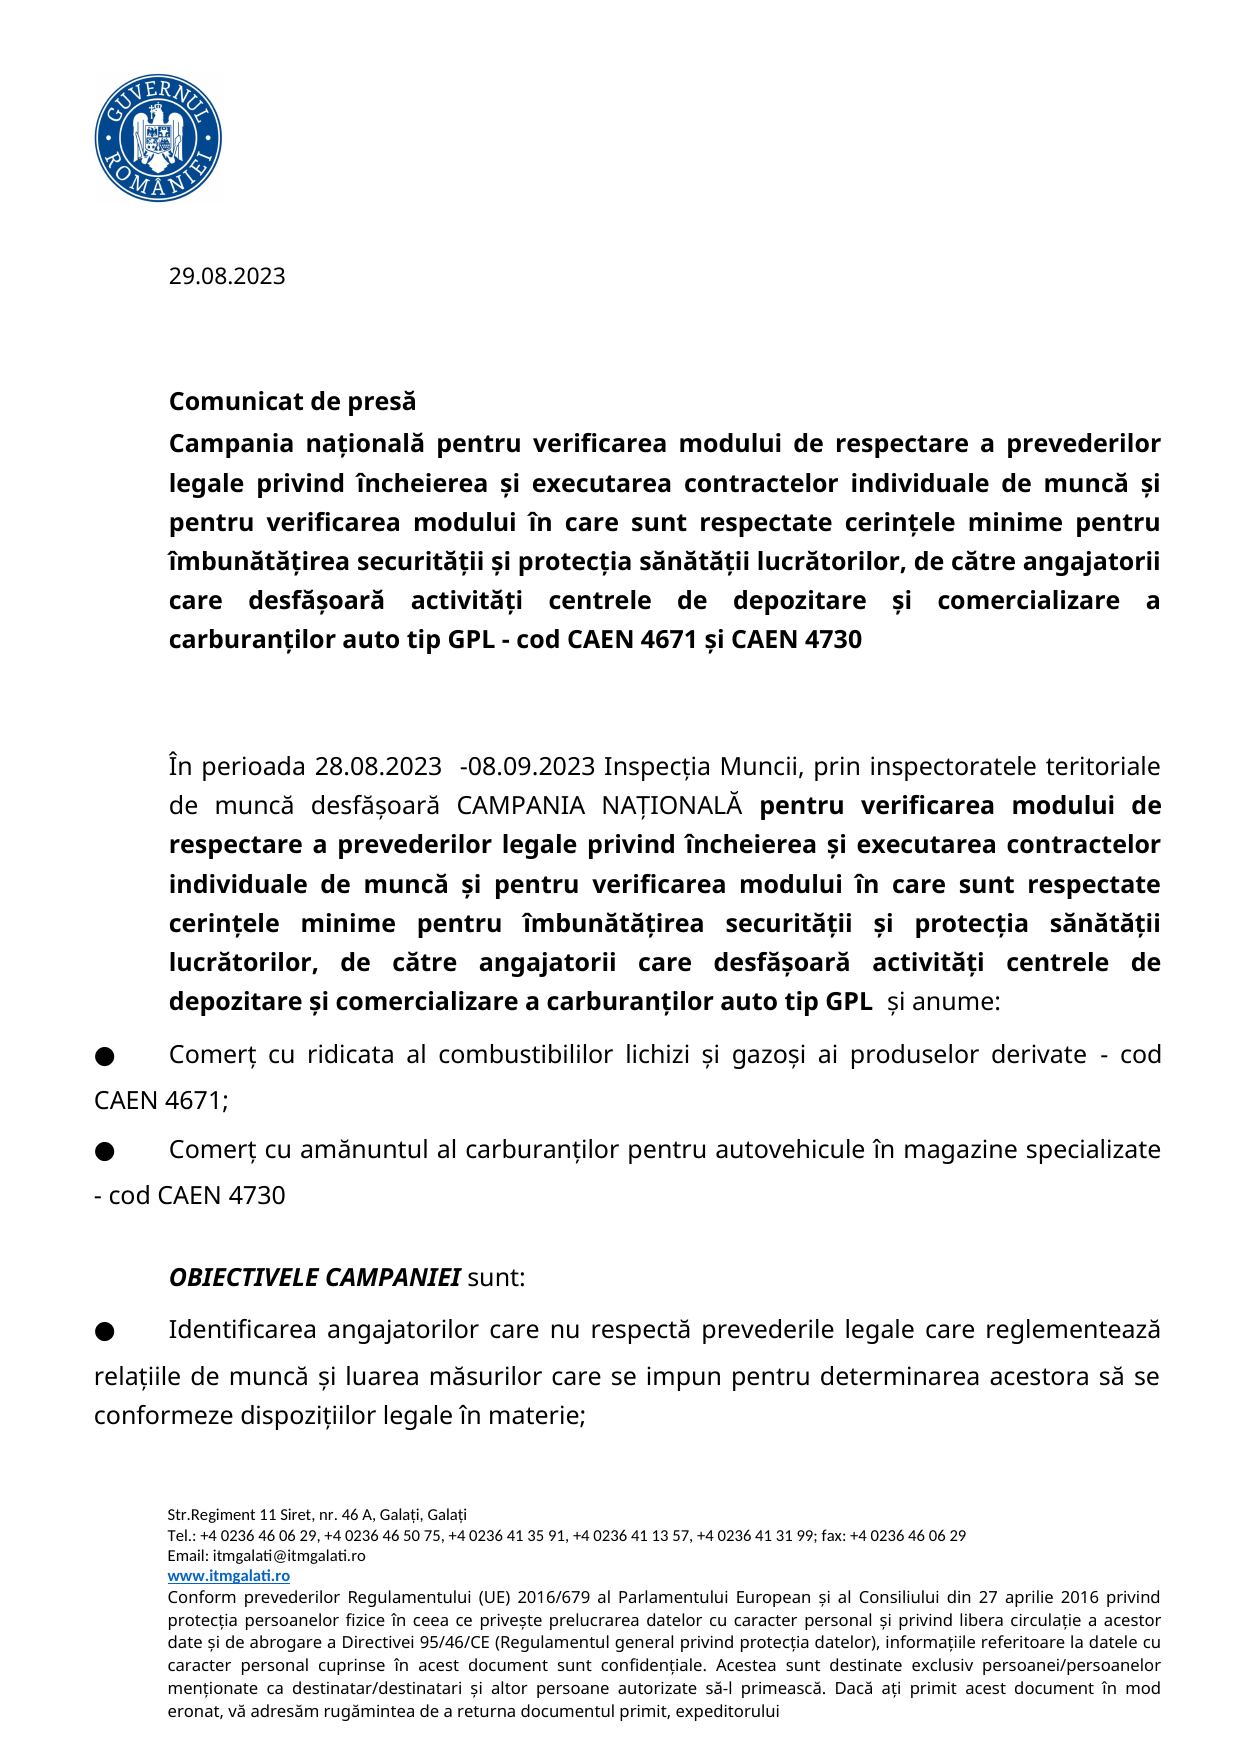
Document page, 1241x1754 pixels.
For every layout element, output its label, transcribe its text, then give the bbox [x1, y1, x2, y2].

list Comerț cu ridicata al combustibililor lichizi și gazoși ai produselor derivate - cod CAEN 4671; [94, 1026, 1162, 1117]
text În perioada 28.08.2023 -08.09.2023 Inspecția Muncii, prin inspectoratele teritoriale de muncă desfășoară CAMPANIA NAȚIONALĂ pentru verificarea modului de respectare a prevederilor legale privind încheierea și executarea contractelor individuale de muncă și pentru verificarea modului în care sunt respectate cerințele minime pentru îmbunătățirea securității și protecția sănătății lucrătorilor, de către angajatorii care desfășoară activități centrele de depozitare și comercializare a carburanților auto tip GPL și anume: [169, 749, 1162, 1018]
text 29.08.2023 [169, 260, 1162, 291]
text Campania națională pentru verificarea modului de respectare a prevederilor legale privind încheierea și executarea contractelor individuale de muncă și pentru verificarea modului în care sunt respectate cerințele minime pentru îmbunătățirea securității și protecția sănătății lucrătorilor, de către angajatorii care desfășoară activități centrele de depozitare și comercializare a carburanților auto tip GPL - cod CAEN 4671 și CAEN 4730 [169, 426, 1162, 656]
list Comerț cu amănuntul al carburanților pentru autovehicule în magazine specializate - cod CAEN 4730 [94, 1122, 1162, 1212]
list Identificarea angajatorilor care nu respectă prevederile legale care reglementează relațiile de muncă și luarea măsurilor care se impun pentru determinarea acestora să se conformeze dispozițiilor legale în materie; [94, 1302, 1162, 1431]
picture [93, 73, 227, 204]
text OBIECTIVELE CAMPANIEI sunt: [169, 1259, 1162, 1293]
text Comunicat de presă [169, 384, 1162, 418]
